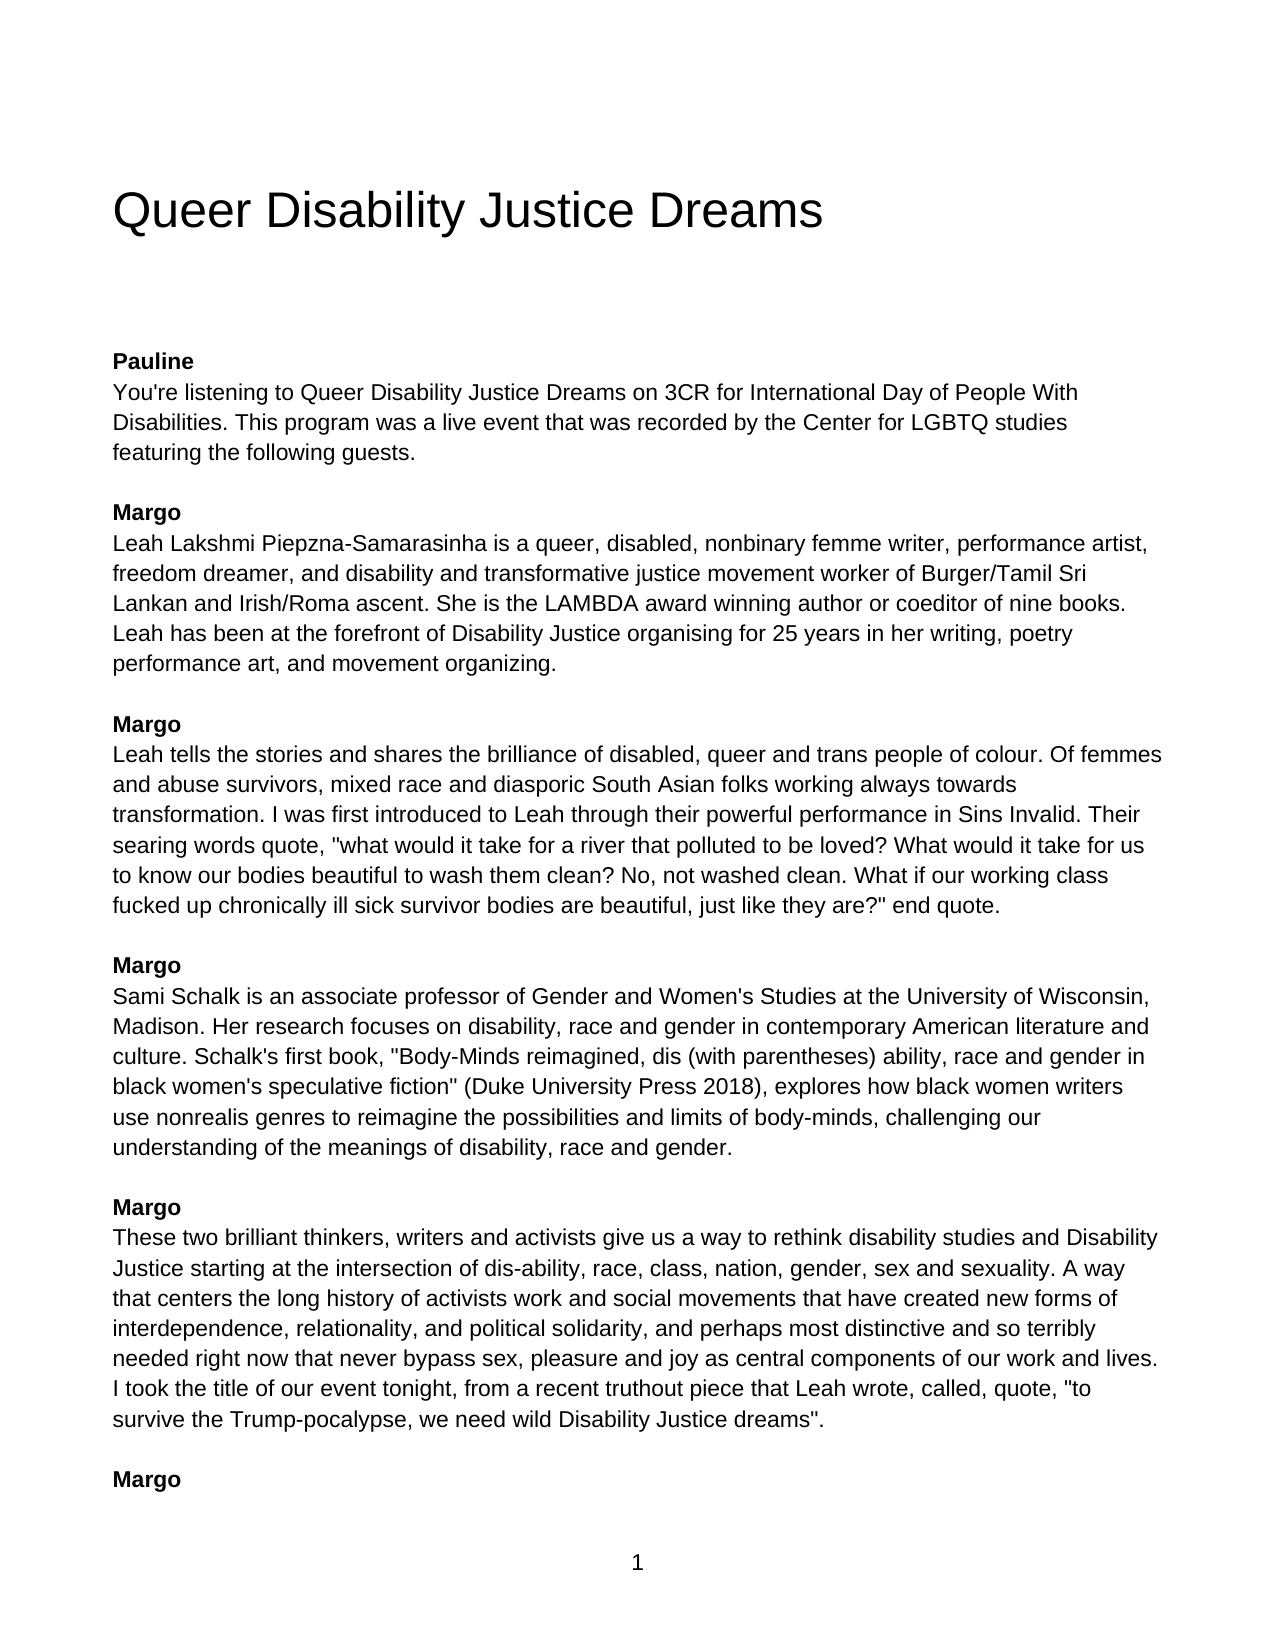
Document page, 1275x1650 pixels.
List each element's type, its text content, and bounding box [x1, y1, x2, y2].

text Sami Schalk is an associate professor of Gender and Women's Studies at the University of Wisconsin, Madison. Her research focuses on disability, race and gender in contemporary American literature and culture. Schalk's first book, "Body-Minds reimagined, dis (with parentheses) ability, race and gender in black women's speculative fiction" (Duke University Press 2018), explores how black women writers use nonrealis genres to reimagine the possibilities and limits of body-minds, challenging our understanding of the meanings of disability, race and gender. [112, 983, 1162, 1160]
text Margo [112, 711, 1162, 737]
text Margo [112, 952, 1162, 979]
text Leah Lakshmi Piepzna-Samarasinha is a queer, disabled, nonbinary femme writer, performance artist, freedom dreamer, and disability and transformative justice movement worker of Burger/Tamil Sri Lankan and Irish/Roma ascent. She is the LAMBDA award winning author or coeditor of nine books. Leah has been at the forefront of Disability Justice organising for 25 years in her writing, poetry performance art, and movement organizing. [112, 529, 1162, 677]
text Queer Disability Justice Dreams [112, 180, 1162, 238]
text Margo [112, 499, 1162, 526]
text Margo [112, 1194, 1162, 1221]
text Pauline [112, 348, 1162, 375]
text These two brilliant thinkers, writers and activists give us a way to rethink disability studies and Disability Justice starting at the intersection of dis-ability, race, class, nation, gender, sex and sexuality. A way that centers the long history of activists work and social movements that have created new forms of interdependence, relationality, and political solidarity, and perhaps most distinctive and so terribly needed right now that never bypass sex, pleasure and joy as central components of our work and lives. I took the title of our event tonight, from a recent truthout piece that Leah wrote, called, quote, "to survive the Trump-pocalypse, we need wild Disability Justice dreams". [112, 1224, 1162, 1432]
text You're listening to Queer Disability Justice Dreams on 3CR for International Day of People With Disabilities. This program was a live event that was recorded by the Center for LGBTQ studies featuring the following guests. [112, 378, 1162, 465]
text Margo [112, 1466, 1162, 1492]
text Leah tells the stories and shares the brilliance of disabled, queer and trans people of colour. Of femmes and abuse survivors, mixed race and diasporic South Asian folks working always towards transformation. I was first introduced to Leah through their powerful performance in Sins Invalid. Their searing words quote, "what would it take for a river that polluted to be loved? What would it take for us to know our bodies beautiful to wash them clean? No, not washed clean. What if our working class fucked up chronically ill sick survivor bodies are beautiful, just like they are?" end quote. [112, 741, 1162, 918]
